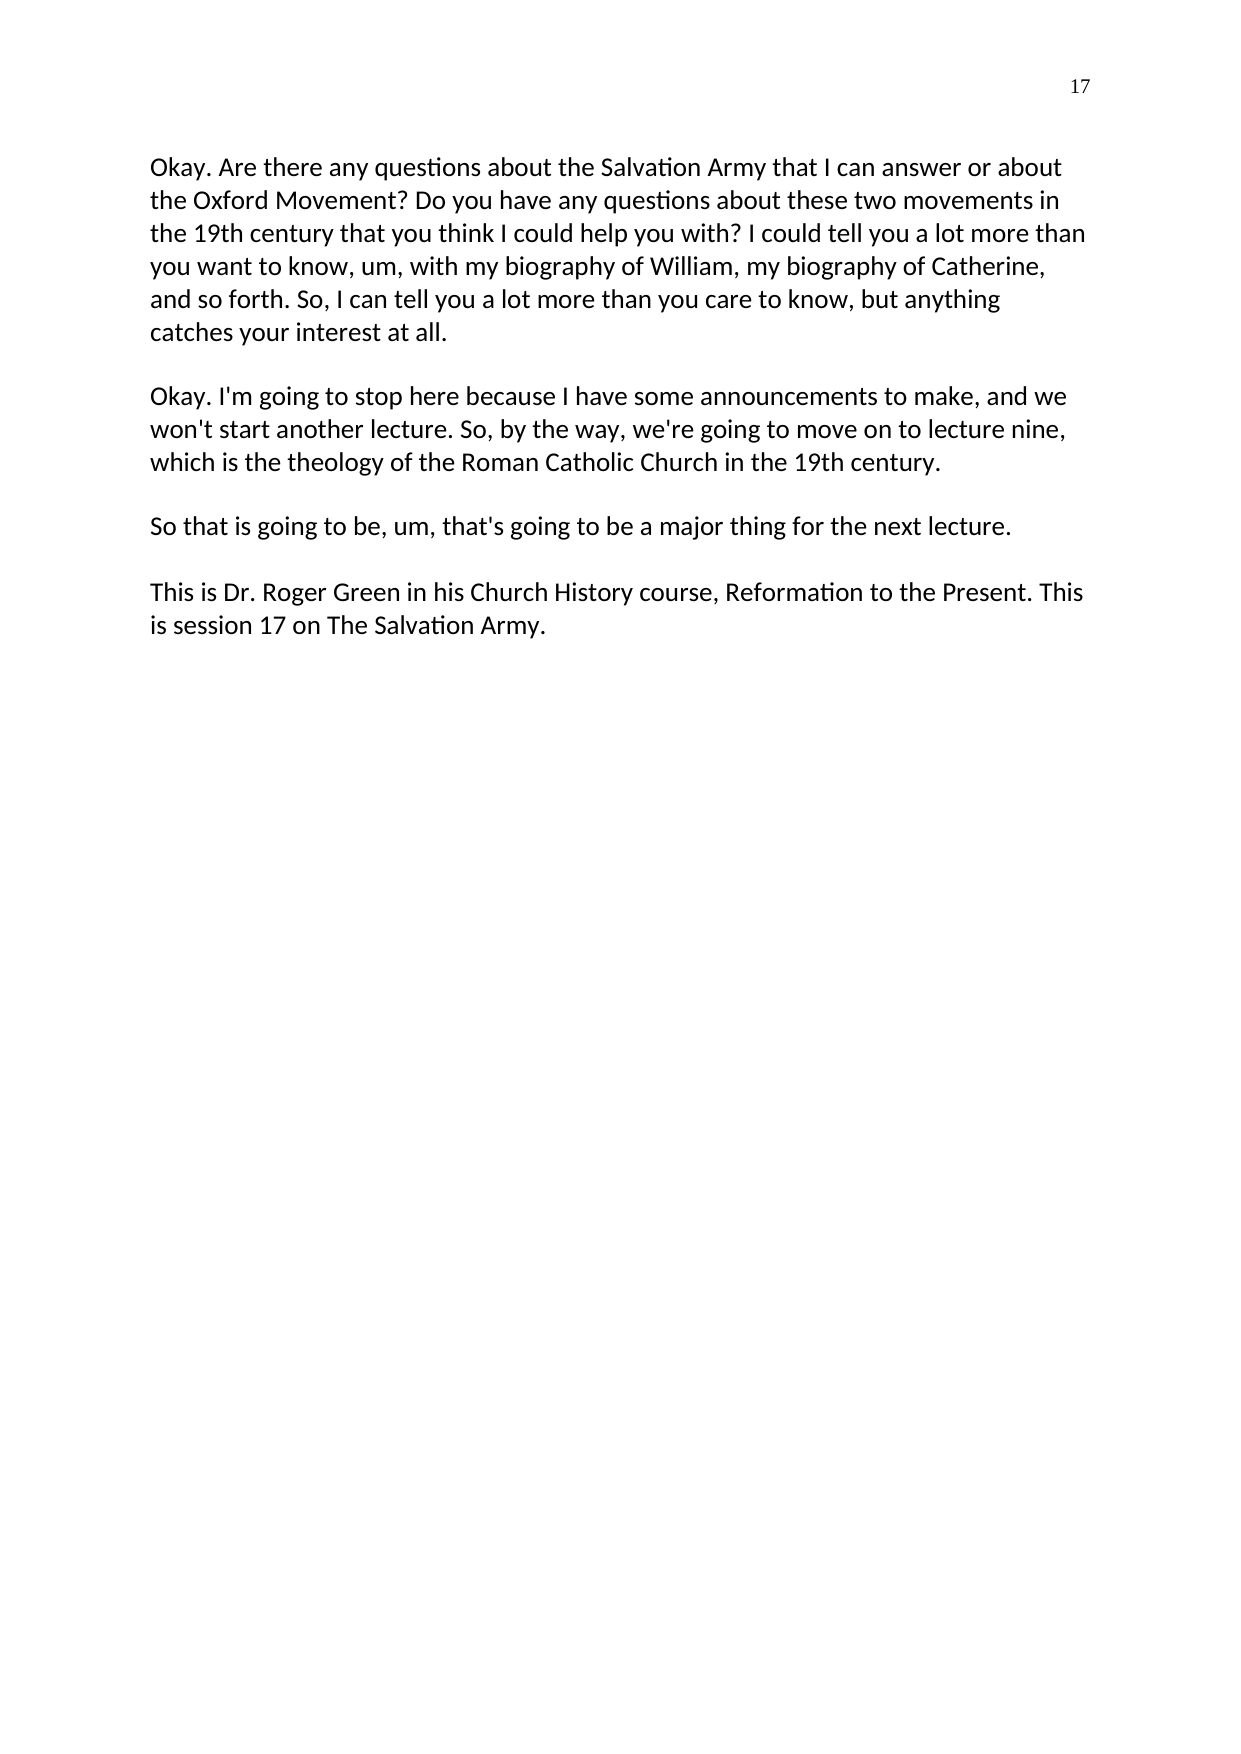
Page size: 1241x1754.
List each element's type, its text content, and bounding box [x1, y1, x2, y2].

text So that is going to be, um, that's going to be a major thing for the next lecture. This is Dr. Roger Green in his Church History course, Reformation to the Present. This is session 17 on The Salvation Army. [150, 509, 1090, 666]
text Okay. I'm going to stop here because I have some announcements to make, and we won't start another lecture. So, by the way, we're going to move on to lecture nine, which is the theology of the Roman Catholic Church in the 19th century. [150, 379, 1090, 478]
text Okay. Are there any questions about the Salvation Army that I can answer or about the Oxford Movement? Do you have any questions about these two movements in the 19th century that you think I could help you with? I could tell you a lot more than you want to know, um, with my biography of William, my biography of Catherine, and so forth. So, I can tell you a lot more than you care to know, but anything catches your interest at all. [150, 150, 1090, 348]
